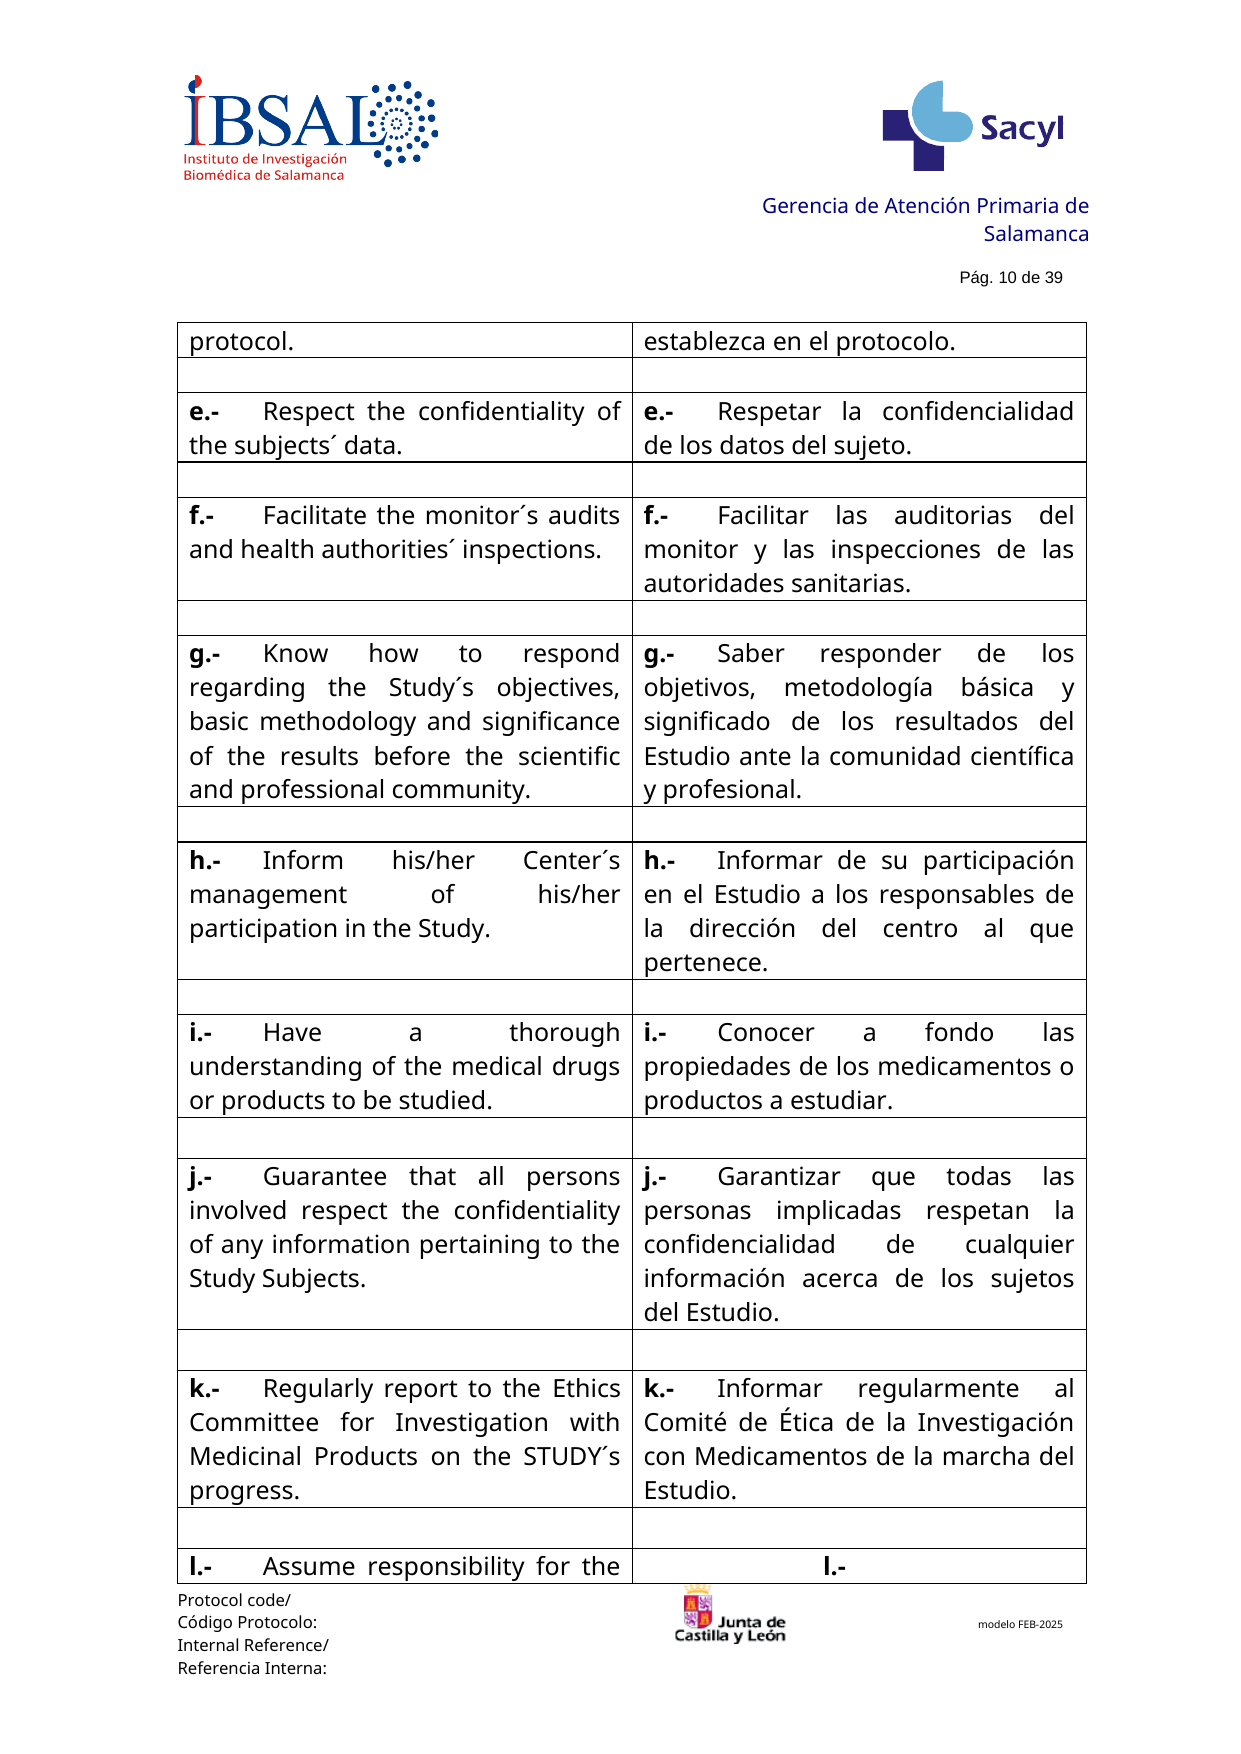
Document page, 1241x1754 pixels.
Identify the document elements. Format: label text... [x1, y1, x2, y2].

table_cell l.- Responsabilizarse de la elaboración del informe final del ESTUDIO, otorgando conformidad al mismo con su firma. [633, 1549, 1086, 1583]
table_cell [178, 1330, 632, 1370]
table_cell [178, 1118, 632, 1158]
picture [184, 75, 438, 180]
table_cell f.- Facilitate the monitor´s audits and health authorities´ inspections. [178, 498, 632, 600]
table_cell j.- Guarantee that all persons involved respect the confidentiality of any information pertaining to the Study Subjects. [178, 1159, 632, 1329]
table_cell [178, 980, 632, 1014]
table_cell [633, 358, 1086, 392]
table_cell [633, 807, 1086, 841]
table_cell [178, 463, 632, 497]
table_cell [633, 1118, 1086, 1158]
table_cell [633, 463, 1086, 497]
table_cell [178, 601, 632, 635]
table_cell h.- Informar de su participación en el Estudio a los responsables de la dirección del centro al que pertenece. [633, 843, 1086, 979]
table_cell l.- Assume responsibility for the preparation of the STUDY´s final report, granting his/her consent by signing the report. [178, 1549, 632, 1583]
table_cell [178, 1508, 632, 1548]
table_cell i.- Conocer a fondo las propiedades de los medicamentos o productos a estudiar. [633, 1015, 1086, 1117]
table_cell e.- Respetar la confidencialidad de los datos del sujeto. [633, 393, 1086, 461]
table_cell [633, 980, 1086, 1014]
table_cell [178, 358, 632, 392]
table_cell h.- Inform his/her Center´s management of his/her participation in the Study. [178, 843, 632, 979]
table_cell d.- Notify the SPONSOR of any adverse events as established in the protocol. [178, 323, 632, 357]
table_cell j.- Garantizar que todas las personas implicadas respetan la confidencialidad de cualquier información acerca de los sujetos del Estudio. [633, 1159, 1086, 1329]
table_cell [178, 807, 632, 841]
table_cell e.- Respect the confidentiality of the subjects´ data. [178, 393, 632, 461]
table_cell k.- Regularly report to the Ethics Committee for Investigation with Medicinal Products on the STUDY´s progress. [178, 1371, 632, 1507]
table_cell d.- Notificar al PROMOTOR los acontecimientos adversos según se establezca en el protocolo. [633, 323, 1086, 357]
table_cell [633, 1508, 1086, 1548]
table_cell g.- Saber responder de los objetivos, metodología básica y significado de los resultados del Estudio ante la comunidad científica y profesional. [633, 636, 1086, 806]
table_cell [633, 601, 1086, 635]
picture [661, 1584, 804, 1644]
table_cell [633, 1330, 1086, 1370]
table_cell g.- Know how to respond regarding the Study´s objectives, basic methodology and significance of the results before the scientific and professional community. [178, 636, 632, 806]
table_cell f.- Facilitar las auditorias del monitor y las inspecciones de las autoridades sanitarias. [633, 498, 1086, 600]
table_cell k.- Informar regularmente al Comité de Ética de la Investigación con Medicamentos de la marcha del Estudio. [633, 1371, 1086, 1507]
table_cell i.- Have a thorough understanding of the medical drugs or products to be studied. [178, 1015, 632, 1117]
